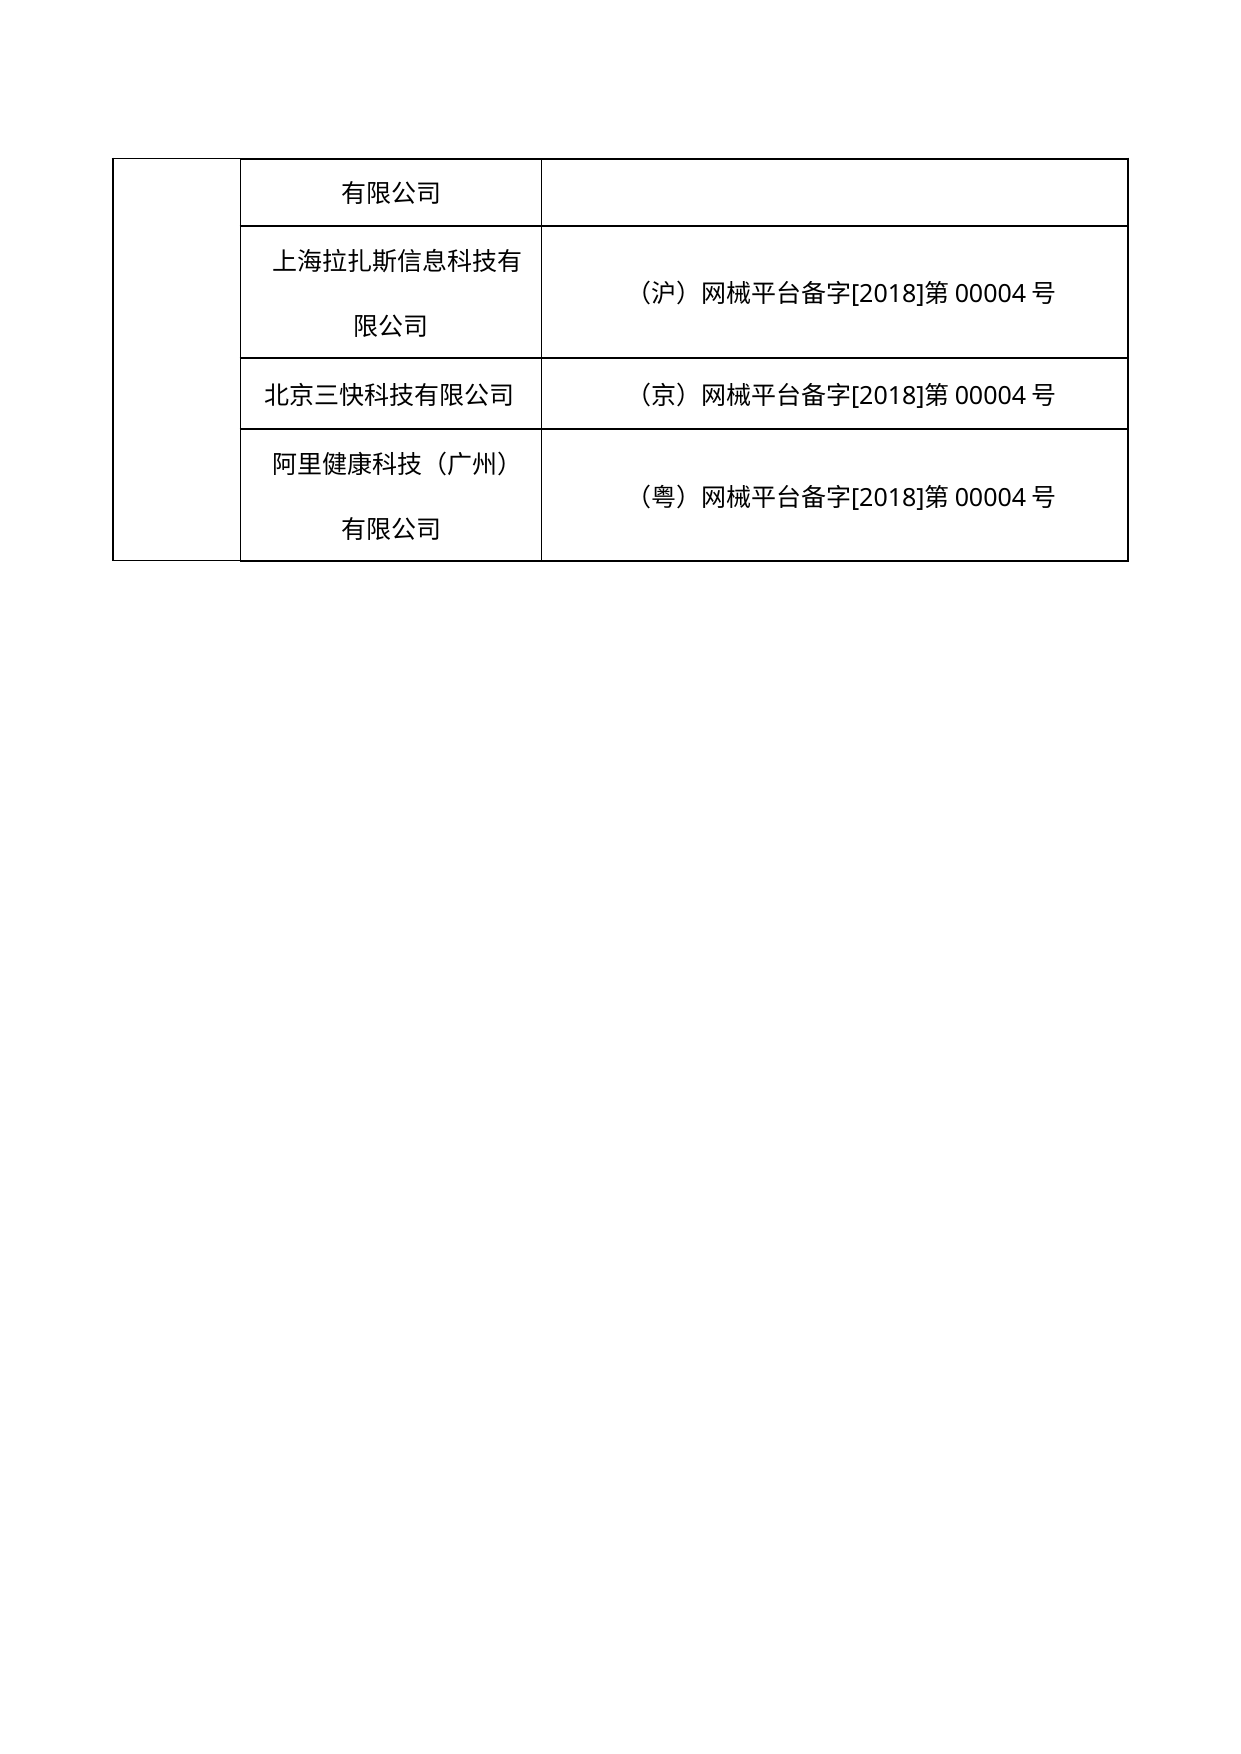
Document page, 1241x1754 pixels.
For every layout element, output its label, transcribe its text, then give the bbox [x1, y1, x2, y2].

table_cell （京）网械平台备字[2018]第00004号 [542, 359, 1127, 428]
table_cell 上海拉扎斯信息科技有限公司 [241, 227, 541, 357]
table_cell 北京三快科技有限公司 [241, 359, 541, 428]
table_cell 阿里健康科技（广州）有限公司 [241, 430, 541, 560]
table_cell （沪）网械平台备字[2018]第00004号 [542, 227, 1127, 357]
table_cell 江苏苏宁易购电子商务有限公司 [241, 160, 541, 224]
table_cell （粤）网械平台备字[2018]第00004号 [542, 430, 1127, 560]
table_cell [542, 160, 1127, 224]
